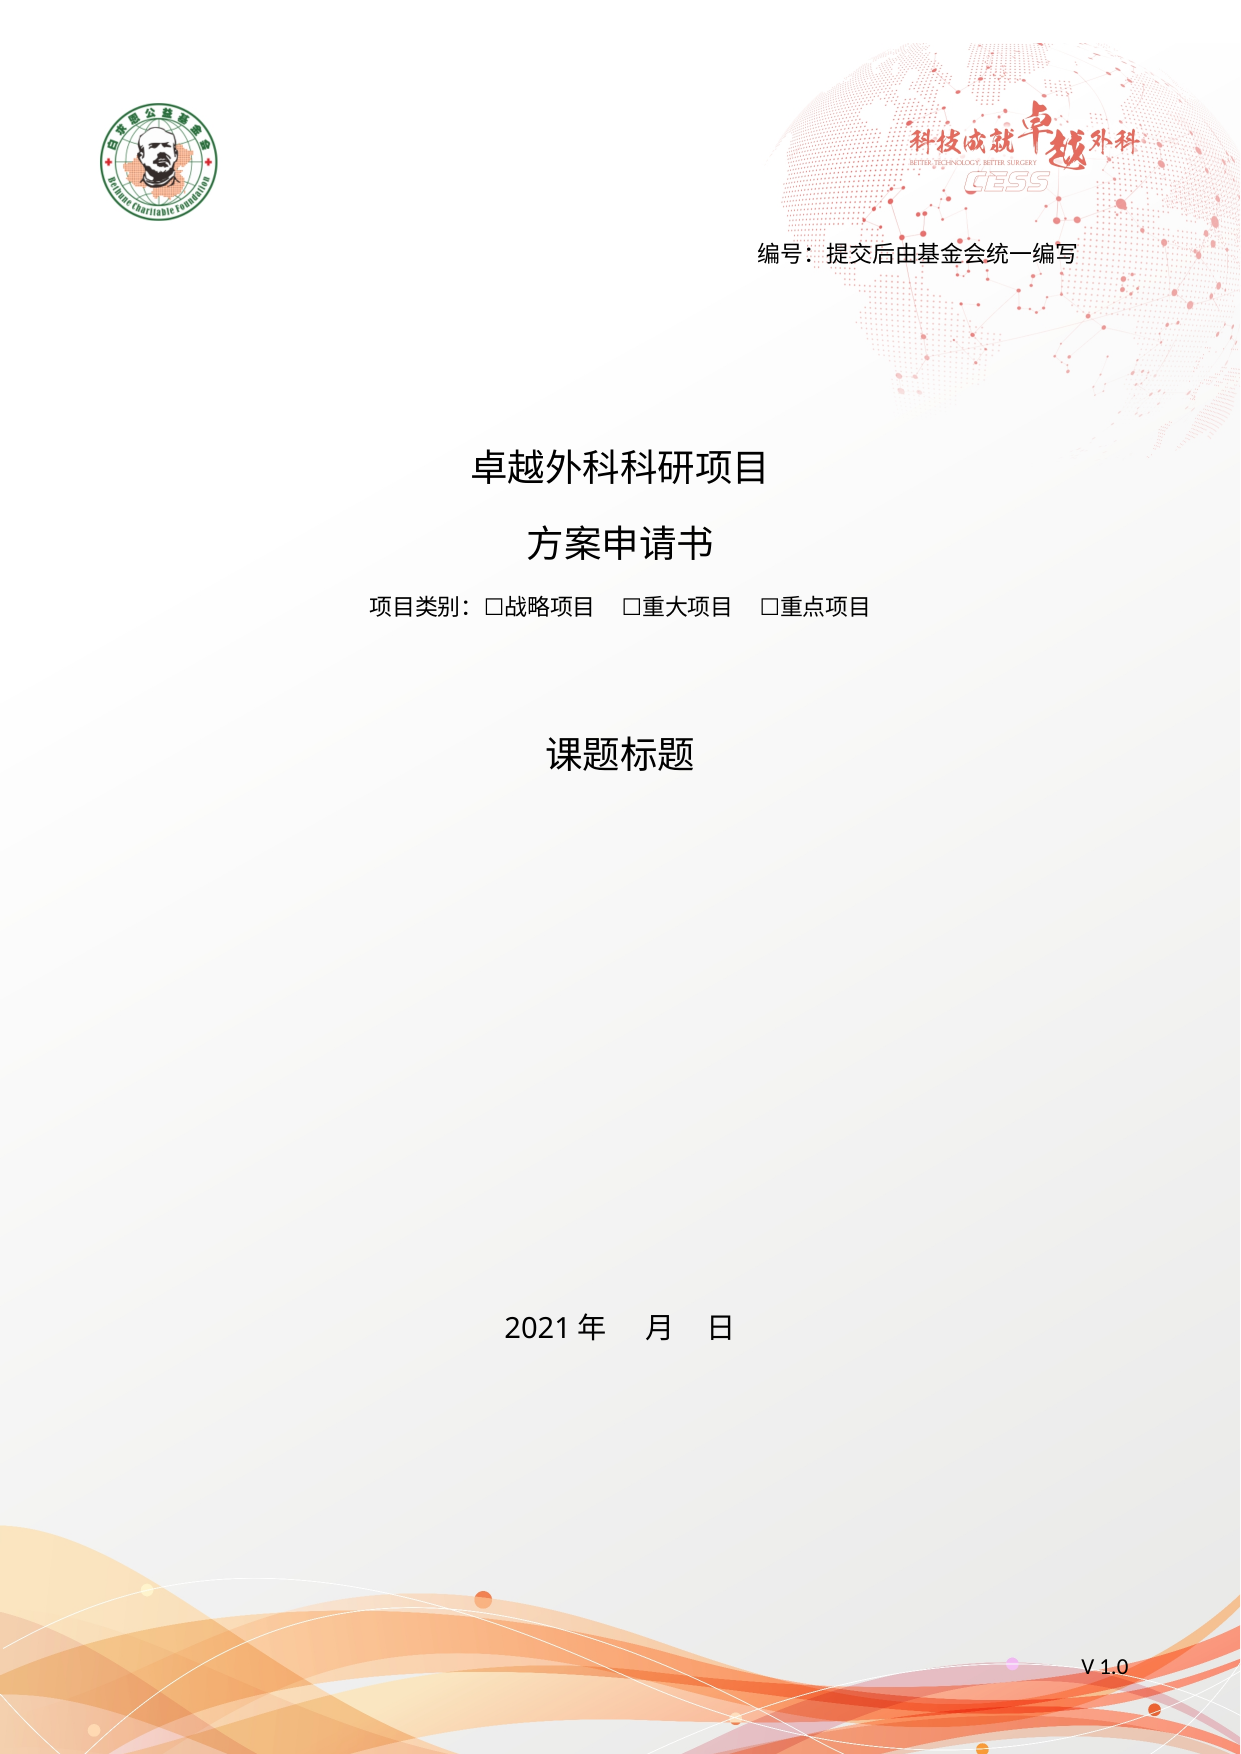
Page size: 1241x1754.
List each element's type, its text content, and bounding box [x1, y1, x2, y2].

text 2021年 月 日 [112, 1304, 1128, 1347]
text 项目类别：战略项目 重大项目 重点项目 [112, 589, 1128, 622]
picture [0, 43, 1241, 1754]
text 编号：提交后由基金会统一编写 [243, 236, 1078, 269]
text 卓越外科科研项目 [112, 438, 1128, 493]
text 方案申请书 [112, 513, 1128, 568]
text 课题标题 [112, 725, 1128, 779]
